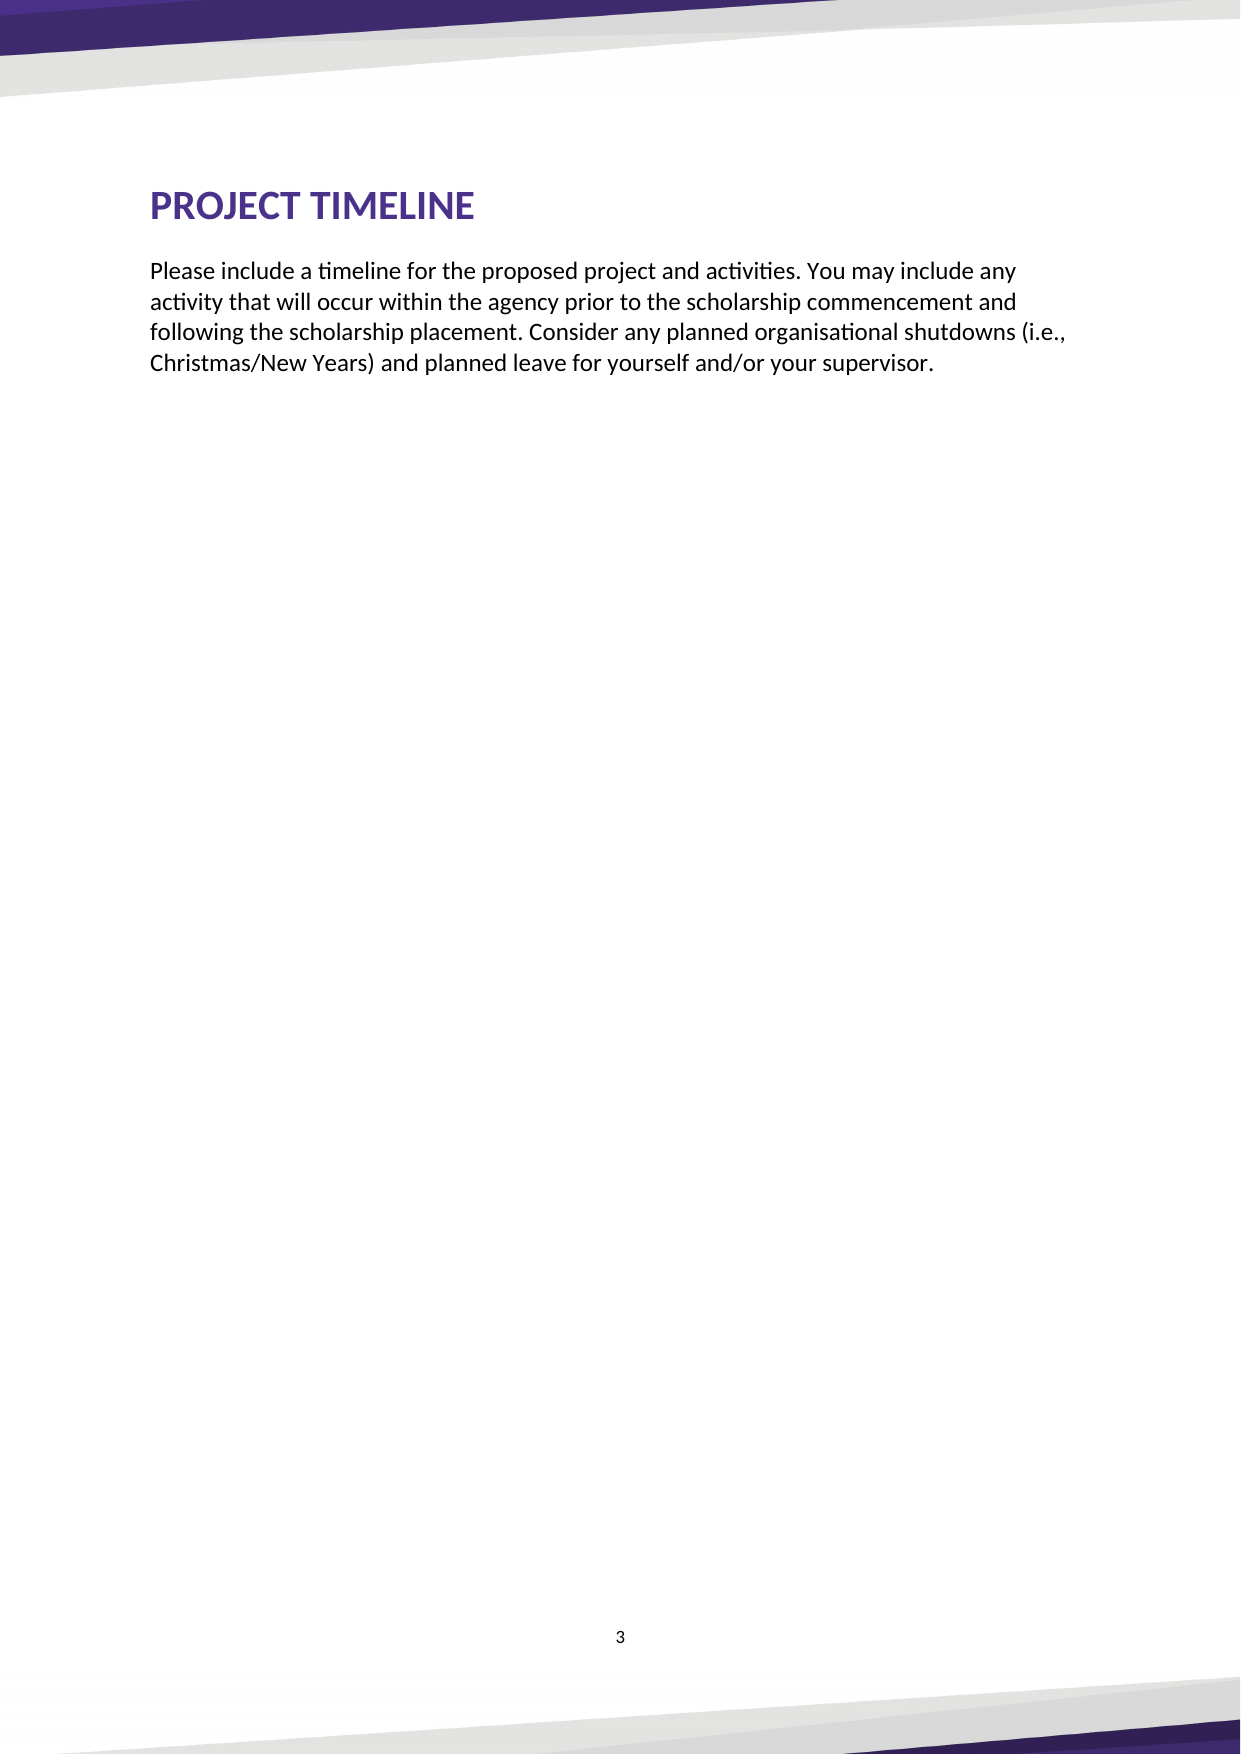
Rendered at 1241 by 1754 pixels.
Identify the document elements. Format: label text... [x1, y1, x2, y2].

text Please include a timeline for the proposed project and activities. You may include any activity that will occur within the agency prior to the scholarship commencement and following the scholarship placement. Consider any planned organisational shutdowns (i.e., Christmas/New Years) and planned leave for yourself and/or your supervisor. [150, 255, 1090, 377]
picture [0, 1670, 1241, 1754]
subtitle PROJECT TIMELINE [150, 179, 1090, 230]
picture [0, 0, 1241, 99]
